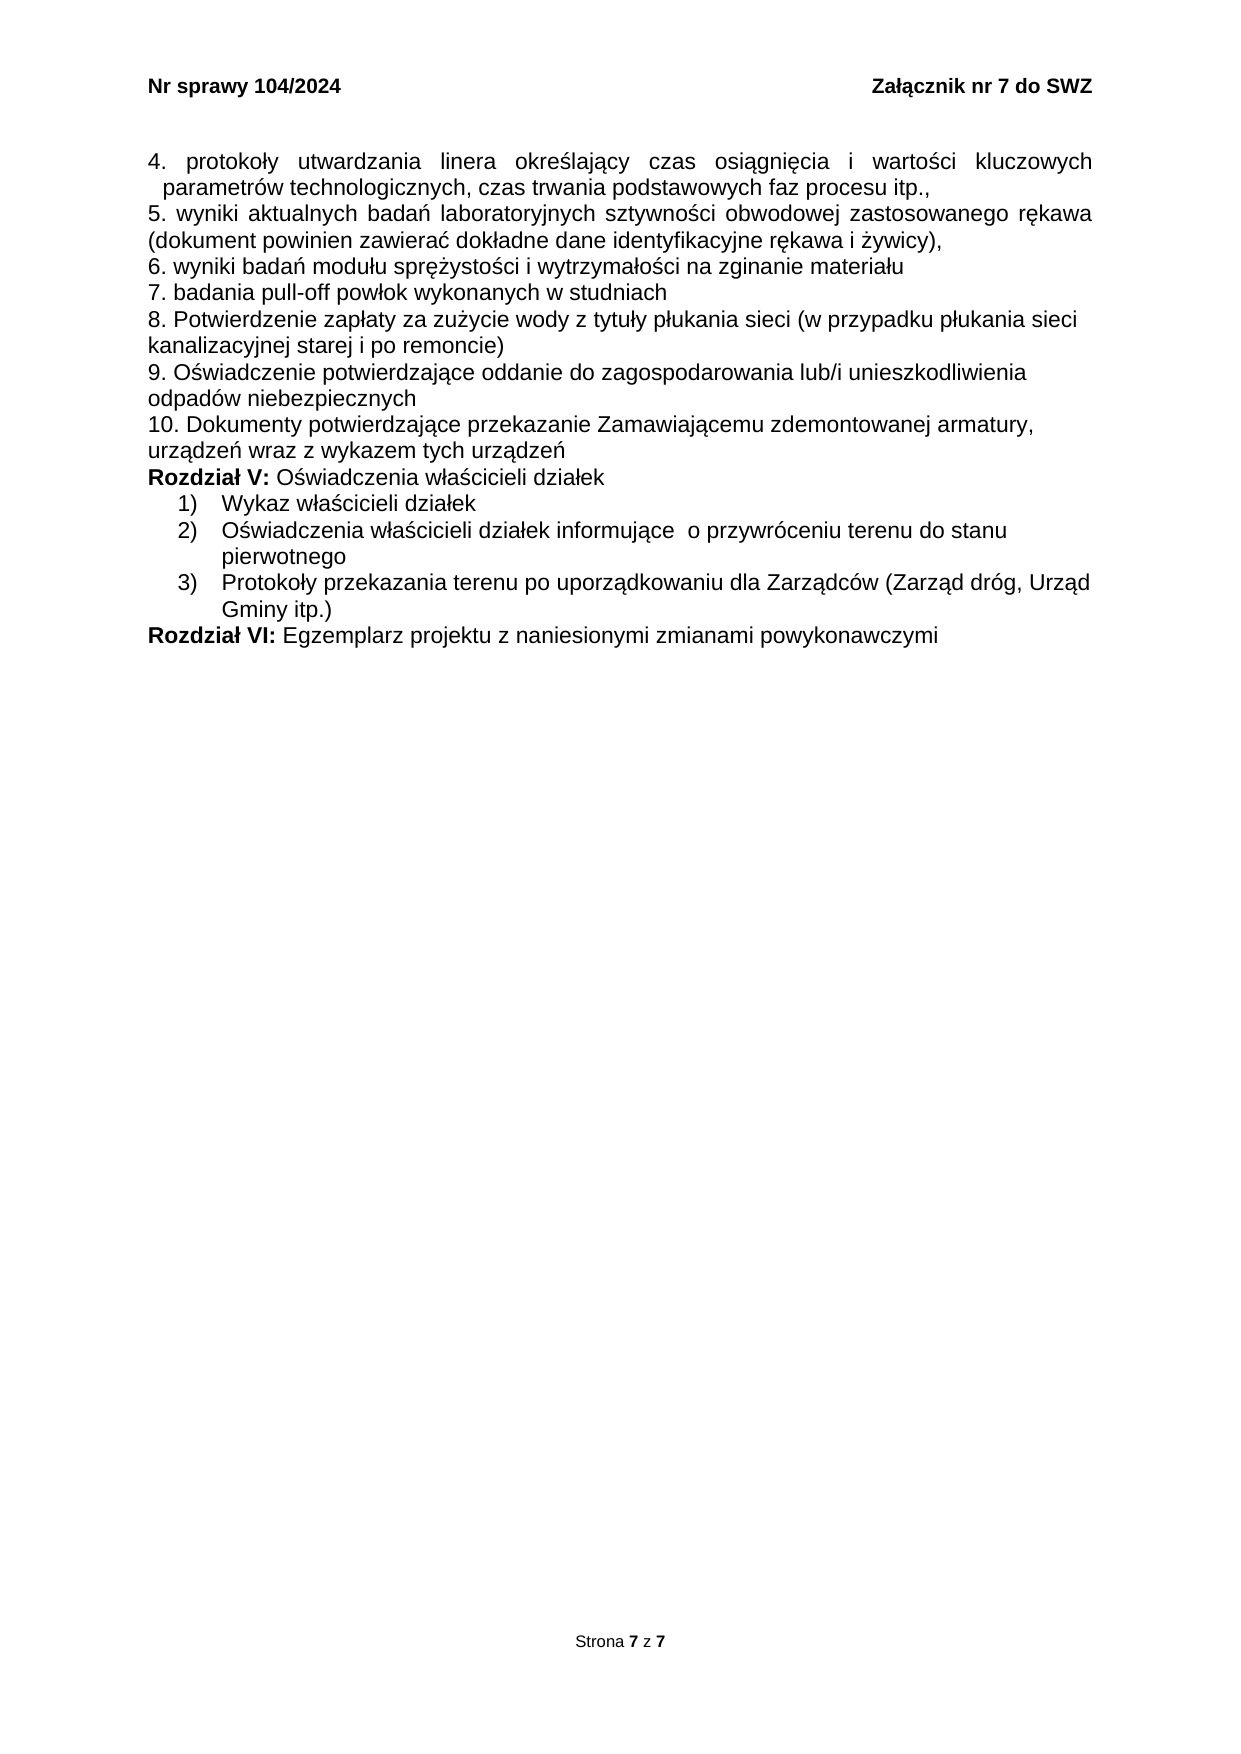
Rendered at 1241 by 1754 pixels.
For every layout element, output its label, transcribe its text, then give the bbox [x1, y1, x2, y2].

text 6. wyniki badań modułu sprężystości i wytrzymałości na zginanie materiału [148, 253, 1093, 279]
list Wykaz właścicieli działek [177, 490, 1093, 517]
list Protokoły przekazania terenu po uporządkowaniu dla Zarządców (Zarząd dróg, Urząd Gminy itp.) [177, 569, 1093, 622]
text 8. Potwierdzenie zapłaty za zużycie wody z tytuły płukania sieci (w przypadku płukania sieci kanalizacyjnej starej i po remoncie) [148, 306, 1093, 358]
text 7. badania pull-off powłok wykonanych w studniach [148, 279, 1093, 306]
text 10. Dokumenty potwierdzające przekazanie Zamawiającemu zdemontowanej armatury, urządzeń wraz z wykazem tych urządzeń [148, 411, 1093, 464]
text 9. Oświadczenie potwierdzające oddanie do zagospodarowania lub/i unieszkodliwienia odpadów niebezpiecznych [148, 358, 1093, 411]
text 5. wyniki aktualnych badań laboratoryjnych sztywności obwodowej zastosowanego rękawa (dokument powinien zawierać dokładne dane identyfikacyjne rękawa i żywicy), [148, 200, 1093, 253]
text 4. protokoły utwardzania linera określający czas osiągnięcia i wartości kluczowych parametrów technologicznych, czas trwania podstawowych faz procesu itp., [148, 148, 1093, 200]
text Rozdział VI: Egzemplarz projektu z naniesionymi zmianami powykonawczymi [148, 622, 1093, 648]
text Rozdział V: Oświadczenia właścicieli działek [148, 464, 1093, 490]
list Oświadczenia właścicieli działek informujące o przywróceniu terenu do stanu pierwotnego [177, 517, 1093, 569]
